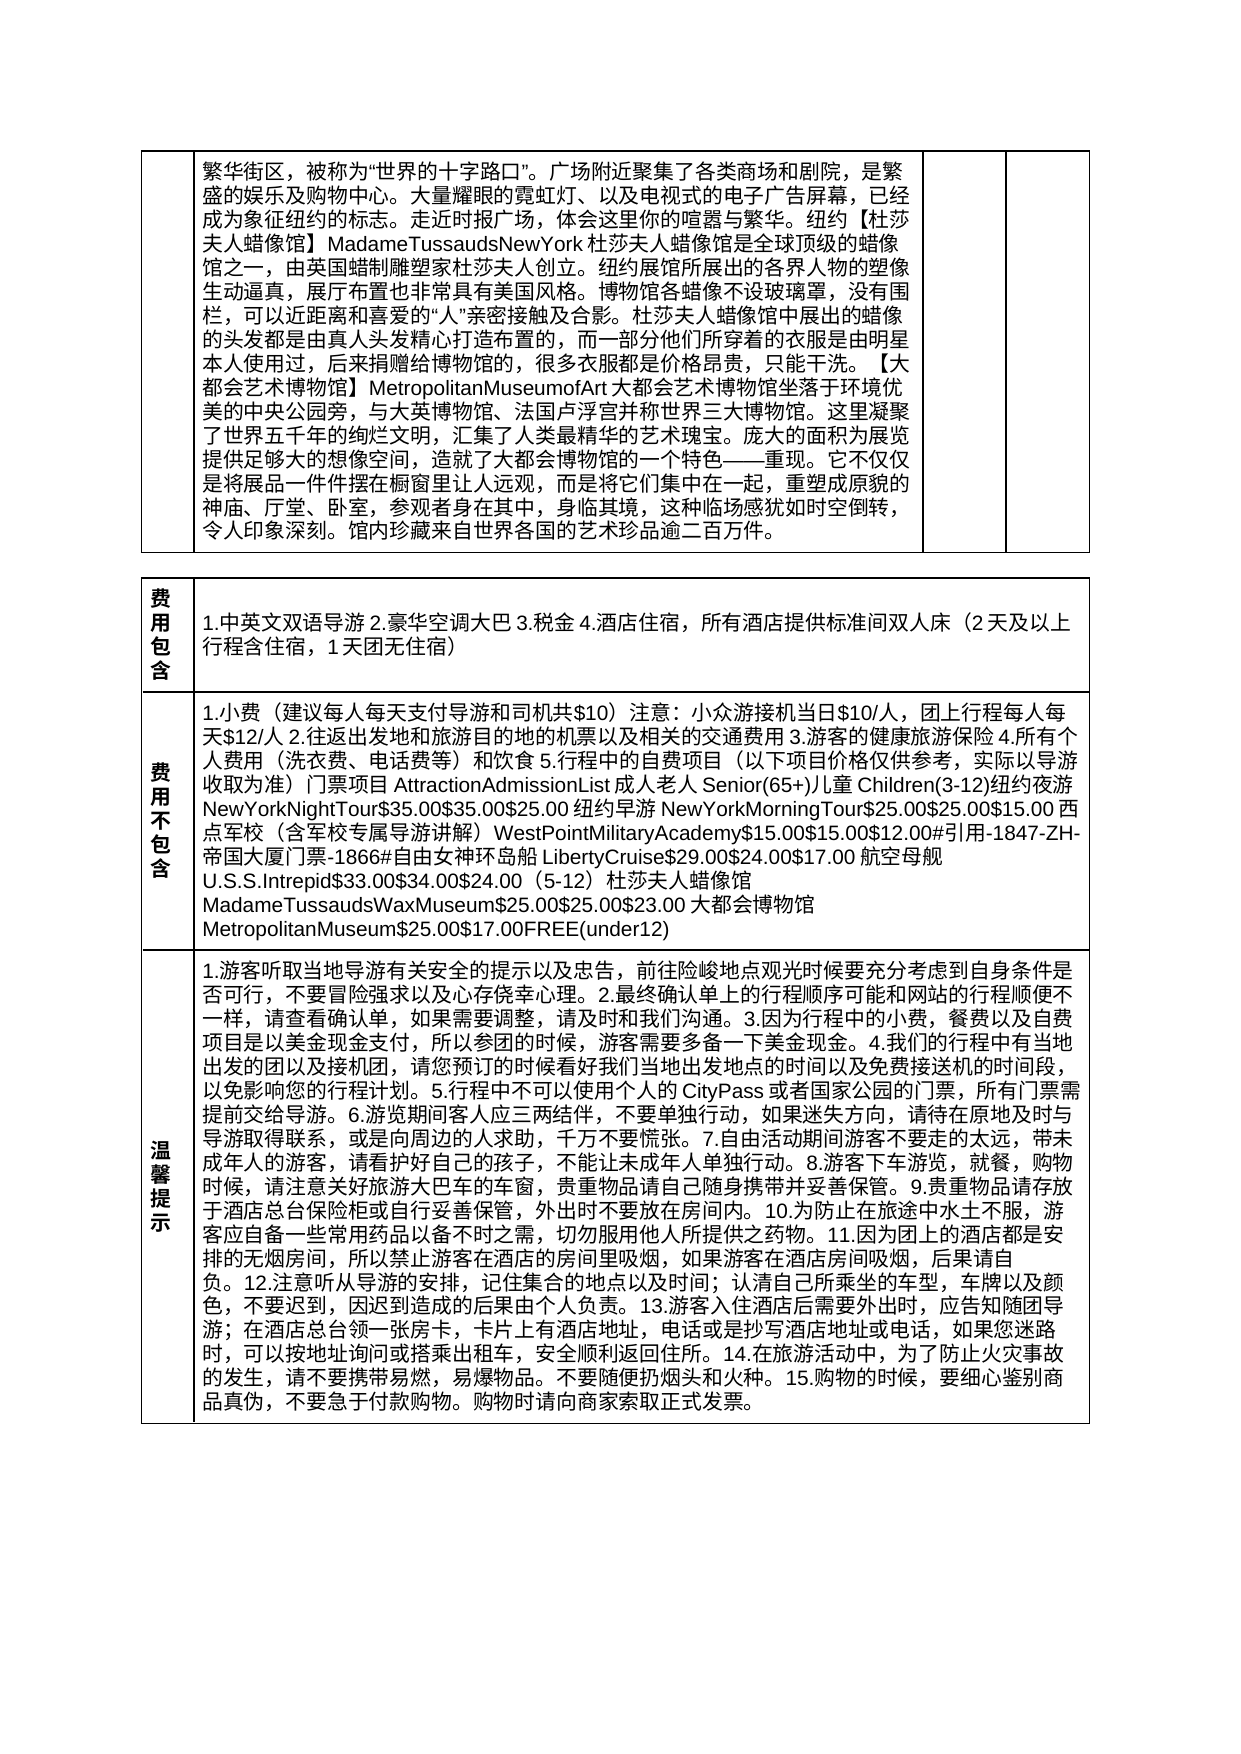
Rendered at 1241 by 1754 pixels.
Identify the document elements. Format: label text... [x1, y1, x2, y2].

table_cell [1007, 152, 1089, 552]
table_cell 3 [142, 152, 193, 552]
table_cell 1.小费（建议每人每天支付导游和司机共$10）注意：小众游接机当日$10/人，团上行程每人每天$12/人2.往返出发地和旅游目的地的机票以及相关的交通费用3.游客的健康旅游保险4.所有个人费用（洗衣费、电话费等）和饮食5.行程中的自费项目（以下项目价格仅供参考，实际以导游收取为准）门票项目AttractionAdmissionList成人老人Senior(65+)儿童Children(3-12)纽约夜游NewYorkNightTour$35.00$35.00$25.00纽约早游NewYorkMorningTour$25.00$25.00$15.00西点军校（含军校专属导游讲解）WestPointMilitaryAcademy$15.00$15.00$12.00#引用-1847-ZH-帝国大厦门票-1866#自由女神环岛船LibertyCruise$29.00$24.00$17.00航空母舰U.S.S.Intrepid$33.00$34.00$24.00（5-12）杜莎夫人蜡像馆MadameTussaudsWaxMuseum$25.00$25.00$23.00大都会博物馆MetropolitanMuseum$25.00$17.00FREE(under12) [195, 693, 1089, 949]
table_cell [195, 152, 922, 552]
table_cell 费用不包含 [142, 692, 193, 949]
table_cell [924, 152, 1005, 552]
table_header 费用包含 [142, 579, 193, 691]
table_cell 1.游客听取当地导游有关安全的提示以及忠告，前往险峻地点观光时候要充分考虑到自身条件是否可行，不要冒险强求以及心存侥幸心理。2.最终确认单上的行程顺序可能和网站的行程顺便不一样，请查看确认单，如果需要调整，请及时和我们沟通。3.因为行程中的小费，餐费以及自费项目是以美金现金支付，所以参团的时候，游客需要多备一下美金现金。4.我们的行程中有当地出发的团以及接机团，请您预订的时候看好我们当地出发地点的时间以及免费接送机的时间段，以免影响您的行程计划。5.行程中不可以使用个人的CityPass或者国家公园的门票，所有门票需提前交给导游。6.游览期间客人应三两结伴，不要单独行动，如果迷失方向，请待在原地及时与导游取得联系，或是向周边的人求助，千万不要慌张。7.自由活动期间游客不要走的太远，带未成年人的游客，请看护好自己的孩子，不能让未成年人单独行动。8.游客下车游览，就餐，购物时候，请注意关好旅游大巴车的车窗，贵重物品请自己随身携带并妥善保管。9.贵重物品请存放于酒店总台保险柜或自行妥善保管，外出时不要放在房间内。10.为防止在旅途中水土不服，游客应自备一些常用药品以备不时之需，切勿服用他人所提供之药物。11.因为团上的酒店都是安排的无烟房间，所以禁止游客在酒店的房间里吸烟，如果游客在酒店房间吸烟，后果请自负。12.注意听从导游的安排，记住集合的地点以及时间；认清自己所乘坐的车型，车牌以及颜色，不要迟到，因迟到造成的后果由个人负责。13.游客入住酒店后需要外出时，应告知随团导游；在酒店总台领一张房卡，卡片上有酒店地址，电话或是抄写酒店地址或电话，如果您迷路时，可以按地址询问或搭乘出租车，安全顺利返回住所。14.在旅游活动中，为了防止火灾事故的发生，请不要携带易燃，易爆物品。不要随便扔烟头和火种。15.购物的时候，要细心鉴别商品真伪，不要急于付款购物。购物时请向商家索取正式发票。 [195, 951, 1089, 1422]
table_header 1.中英文双语导游2.豪华空调大巴3.税金4.酒店住宿，所有酒店提供标准间双人床（2天及以上行程含住宿，1天团无住宿） [195, 579, 1089, 691]
table_cell 温馨提示 [142, 950, 193, 1422]
